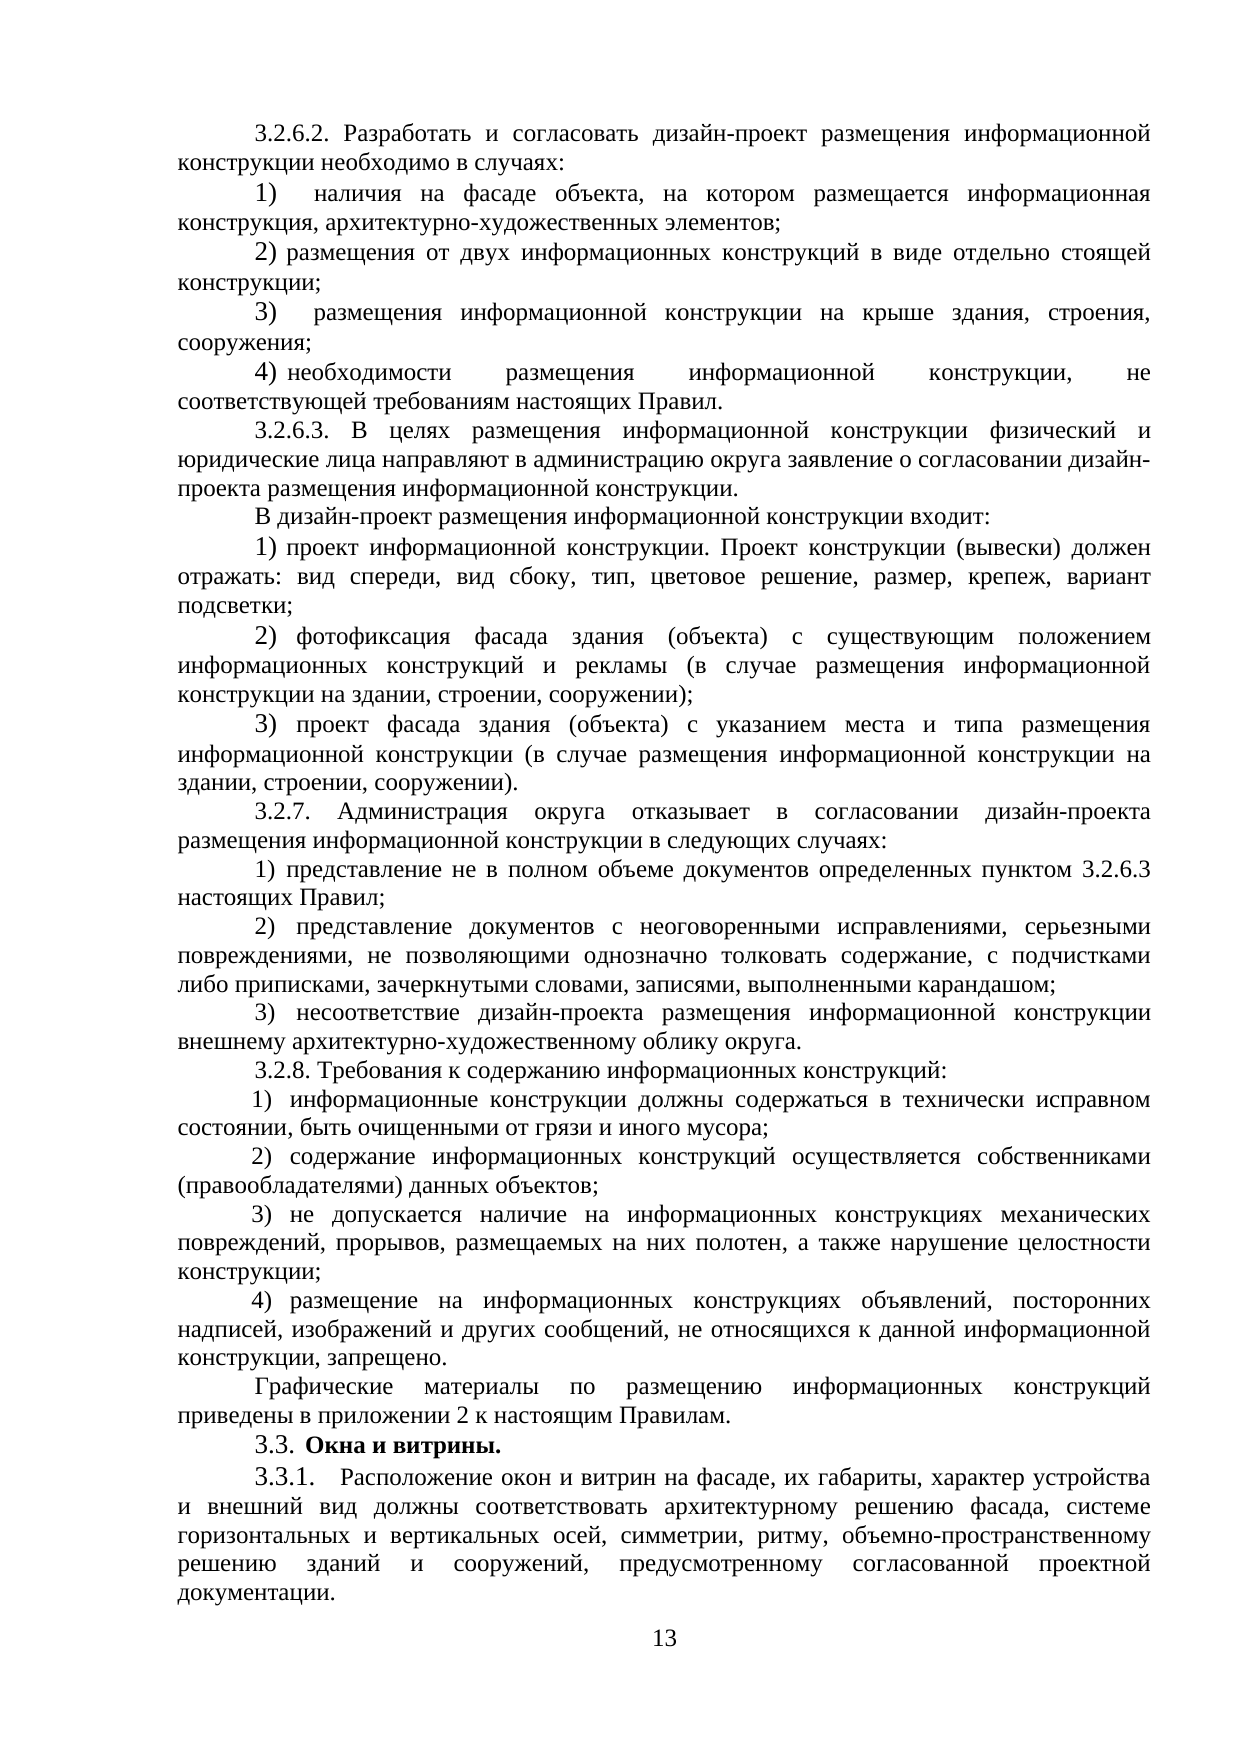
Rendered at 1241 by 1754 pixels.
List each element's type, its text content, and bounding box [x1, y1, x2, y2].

list фотофиксация фасада здания (объекта) с существующим положением информационных конструкций и рекламы (в случае размещения информационной конструкции на здании, строении, сооружении); [177, 619, 1152, 707]
list представление документов с неоговоренными исправлениями, серьезными повреждениями, не позволяющими однозначно толковать содержание, с подчистками либо приписками, зачеркнутыми словами, записями, выполненными карандашом; [177, 911, 1152, 997]
text 3.2.8. Требования к содержанию информационных конструкций: [254, 1055, 1152, 1084]
list содержание информационных конструкций осуществляется собственниками (правообладателями) данных объектов; [177, 1141, 1152, 1199]
list Окна и витрины. [177, 1429, 1152, 1460]
list Расположение окон и витрин на фасаде, их габариты, характер устройства и внешний вид должны соответствовать архитектурному решению фасада, системе горизонтальных и вертикальных осей, симметрии, ритму, объемно-пространственному решению зданий и сооружений, предусмотренному согласованной проектной документации. [177, 1460, 1152, 1606]
list проект информационной конструкции. Проект конструкции (вывески) должен отражать: вид спереди, вид сбоку, тип, цветовое решение, размер, крепеж, вариант подсветки; [177, 530, 1152, 619]
list размещения информационной конструкции на крыше здания, строения, сооружения; [177, 295, 1152, 355]
list размещение на информационных конструкциях объявлений, посторонних надписей, изображений и других сообщений, не относящихся к данной информационной конструкции, запрещено. [177, 1285, 1152, 1371]
list необходимости размещения информационной конструкции, не соответствующей требованиям настоящих Правил. [177, 355, 1152, 415]
text 3.2.6.3. В целях размещения информационной конструкции физический и юридические лица направляют в администрацию округа заявление о согласовании дизайн- проекта размещения информационной конструкции. [177, 415, 1152, 501]
list размещения от двух информационных конструкций в виде отдельно стоящей конструкции; [177, 236, 1152, 295]
list представление не в полном объеме документов определенных пунктом 3.2.6.3 настоящих Правил; [177, 854, 1152, 911]
list не допускается наличие на информационных конструкциях механических повреждений, прорывов, размещаемых на них полотен, а также нарушение целостности конструкции; [177, 1199, 1152, 1285]
text 3.2.7. Администрация округа отказывает в согласовании дизайн-проекта размещения информационной конструкции в следующих случаях: [177, 796, 1152, 854]
list несоответствие дизайн-проекта размещения информационной конструкции внешнему архитектурно-художественному облику округа. [177, 997, 1152, 1055]
text Графические материалы по размещению информационных конструкций приведены в приложении 2 к настоящим Правилам. [177, 1371, 1152, 1429]
text 3.2.6.2. Разработать и согласовать дизайн-проект размещения информационной конструкции необходимо в случаях: [177, 118, 1152, 176]
list наличия на фасаде объекта, на котором размещается информационная конструкция, архитектурно-художественных элементов; [177, 176, 1152, 236]
text В дизайн-проект размещения информационной конструкции входит: [177, 501, 1152, 530]
list проект фасада здания (объекта) с указанием места и типа размещения информационной конструкции (в случае размещения информационной конструкции на здании, строении, сооружении). [177, 707, 1152, 796]
list информационные конструкции должны содержаться в технически исправном состоянии, быть очищенными от грязи и иного мусора; [177, 1084, 1152, 1141]
